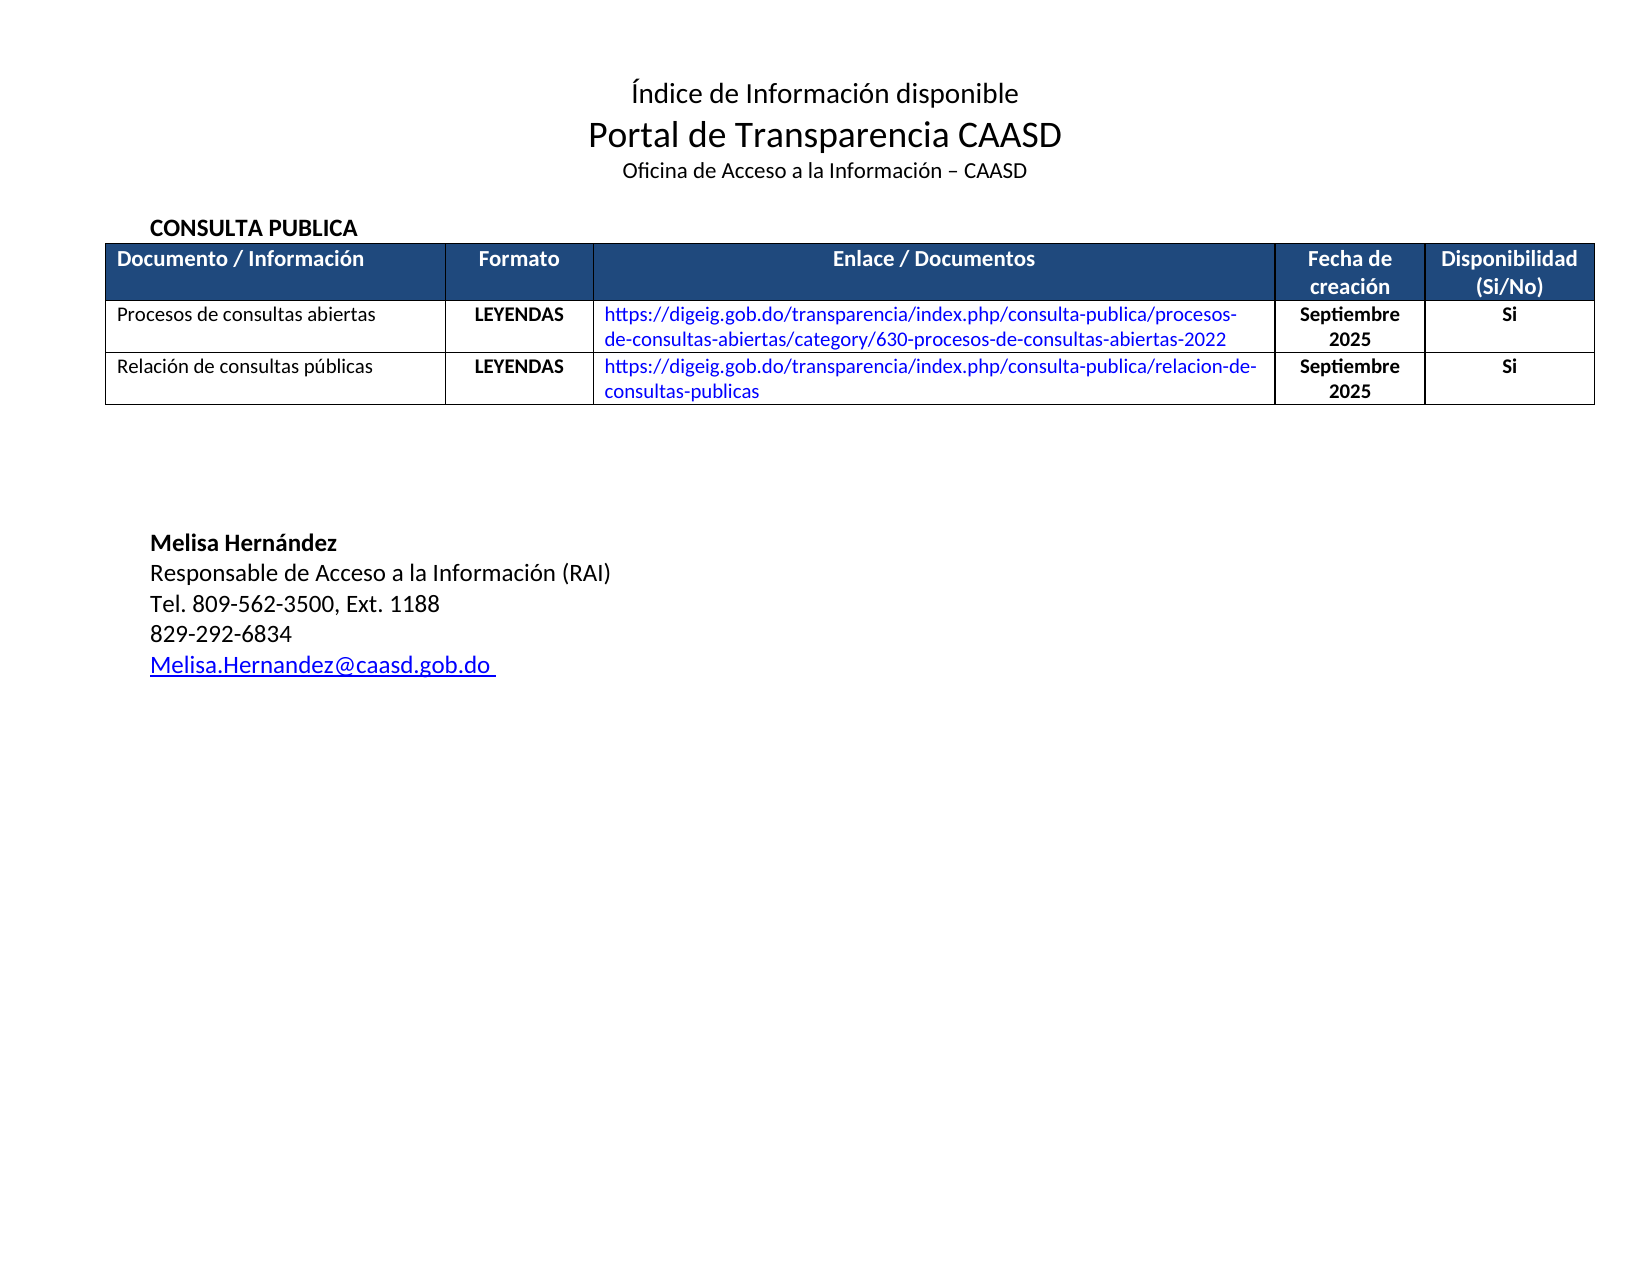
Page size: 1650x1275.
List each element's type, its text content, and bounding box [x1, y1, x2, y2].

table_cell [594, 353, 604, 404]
text Melisa.Hernandez@caasd.gob.do [150, 649, 1500, 679]
table_cell Septiembre 2025 [1276, 353, 1424, 404]
text Responsable de Acceso a la Información (RAI) [150, 557, 1500, 588]
table_header Disponibilidad (Si/No) [1426, 244, 1594, 300]
table_header Documento / Información [106, 244, 445, 300]
text Melisa Hernández [150, 527, 1500, 557]
table_header Fecha de creación [1276, 244, 1424, 300]
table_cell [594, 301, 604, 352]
table_cell LEYENDAS [446, 353, 593, 404]
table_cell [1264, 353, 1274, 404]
table_cell Si [1426, 353, 1594, 404]
table_header Enlace / Documentos [594, 244, 1274, 300]
text Tel. 809-562-3500, Ext. 1188 [150, 588, 1500, 618]
table_cell Septiembre 2025 [1276, 301, 1424, 352]
text 829-292-6834 [150, 618, 1500, 649]
text CONSULTA PUBLICA [150, 212, 1500, 243]
table_header Formato [446, 244, 593, 300]
table_cell LEYENDAS [446, 301, 593, 352]
table_cell Procesos de consultas abiertas [106, 301, 445, 352]
table_cell Si [1426, 301, 1594, 352]
table_cell Relación de consultas públicas [106, 353, 445, 404]
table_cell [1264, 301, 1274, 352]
